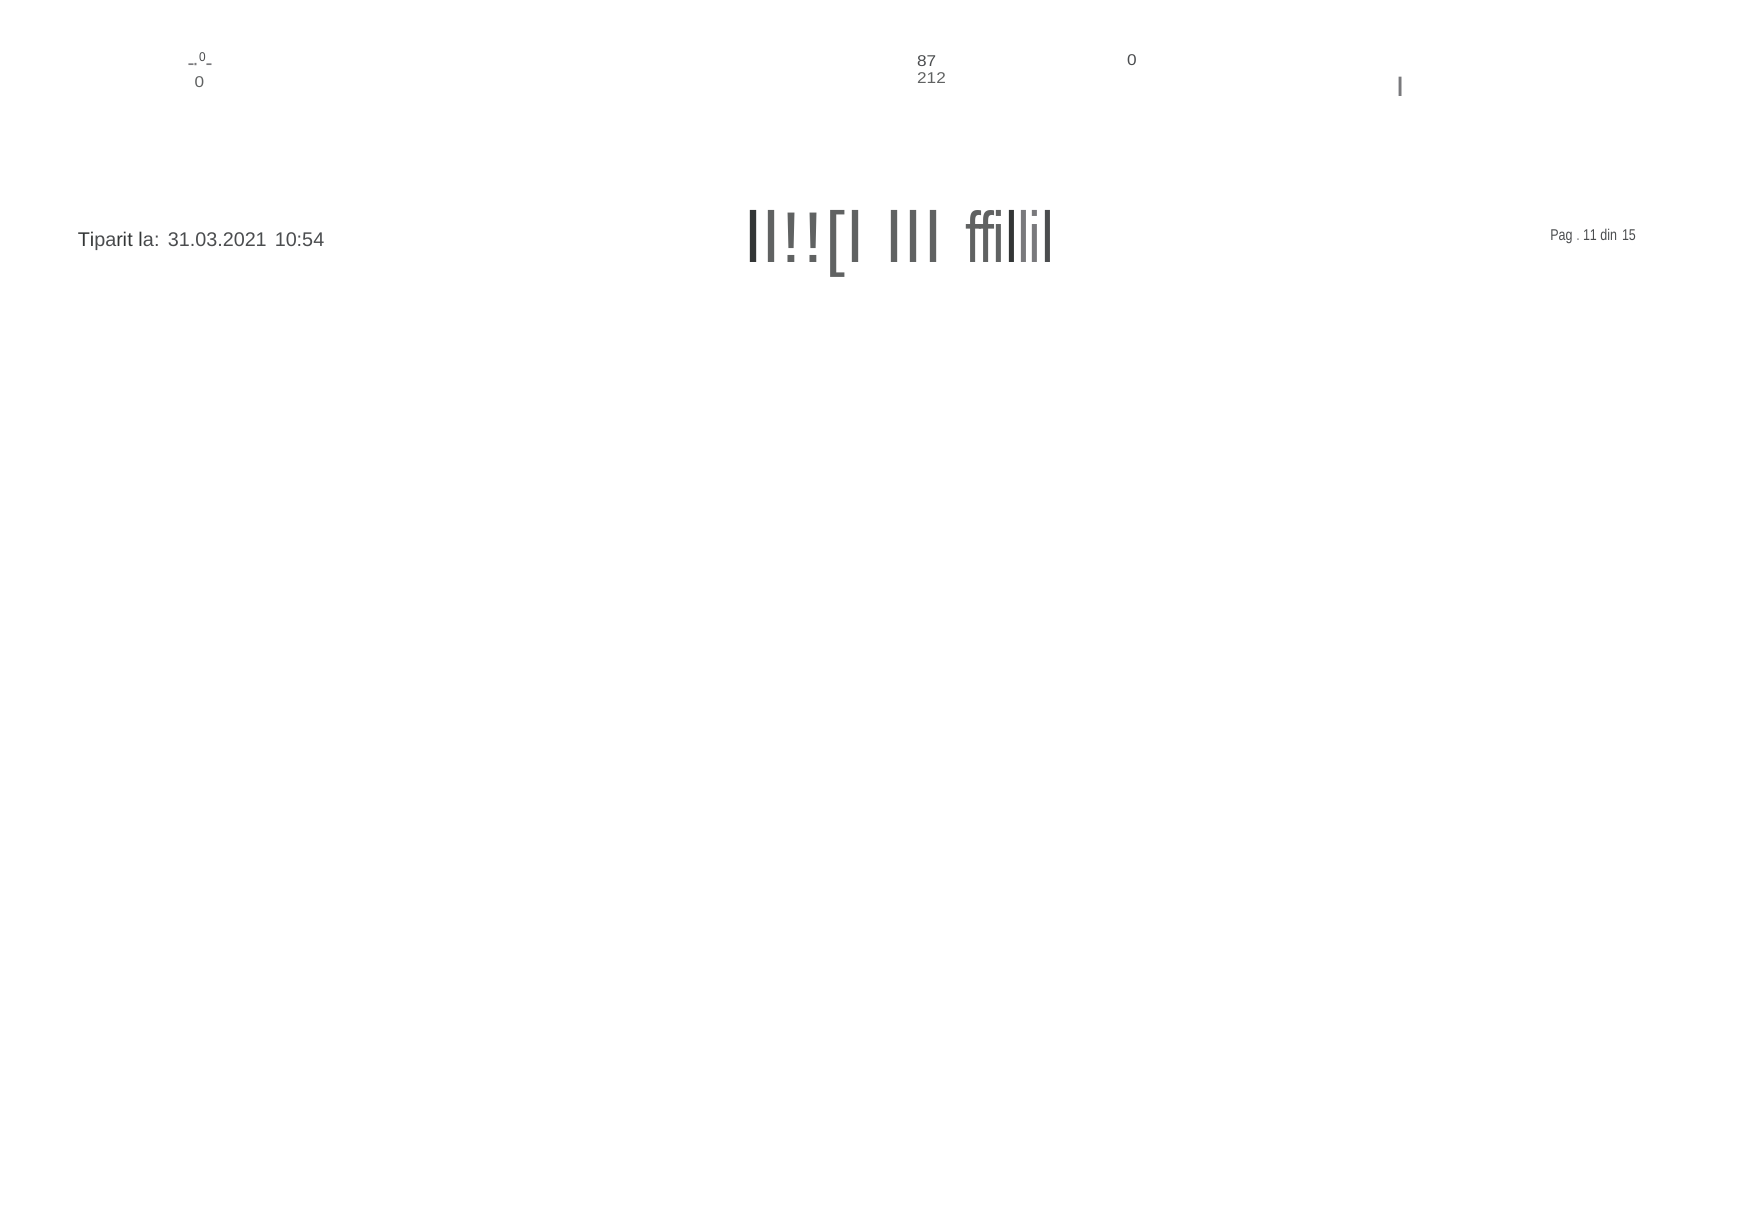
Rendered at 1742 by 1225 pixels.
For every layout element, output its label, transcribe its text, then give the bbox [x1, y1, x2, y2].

text -·0- [187, 52, 750, 75]
text I [1089, 71, 1710, 102]
text 87 212 0 [1127, 52, 1710, 71]
text 0 [194, 75, 750, 91]
text Tiparit la: 31.03.2021 10:54 ll!![l lll ffillil Pag . 11 din 15 [78, 179, 1710, 277]
